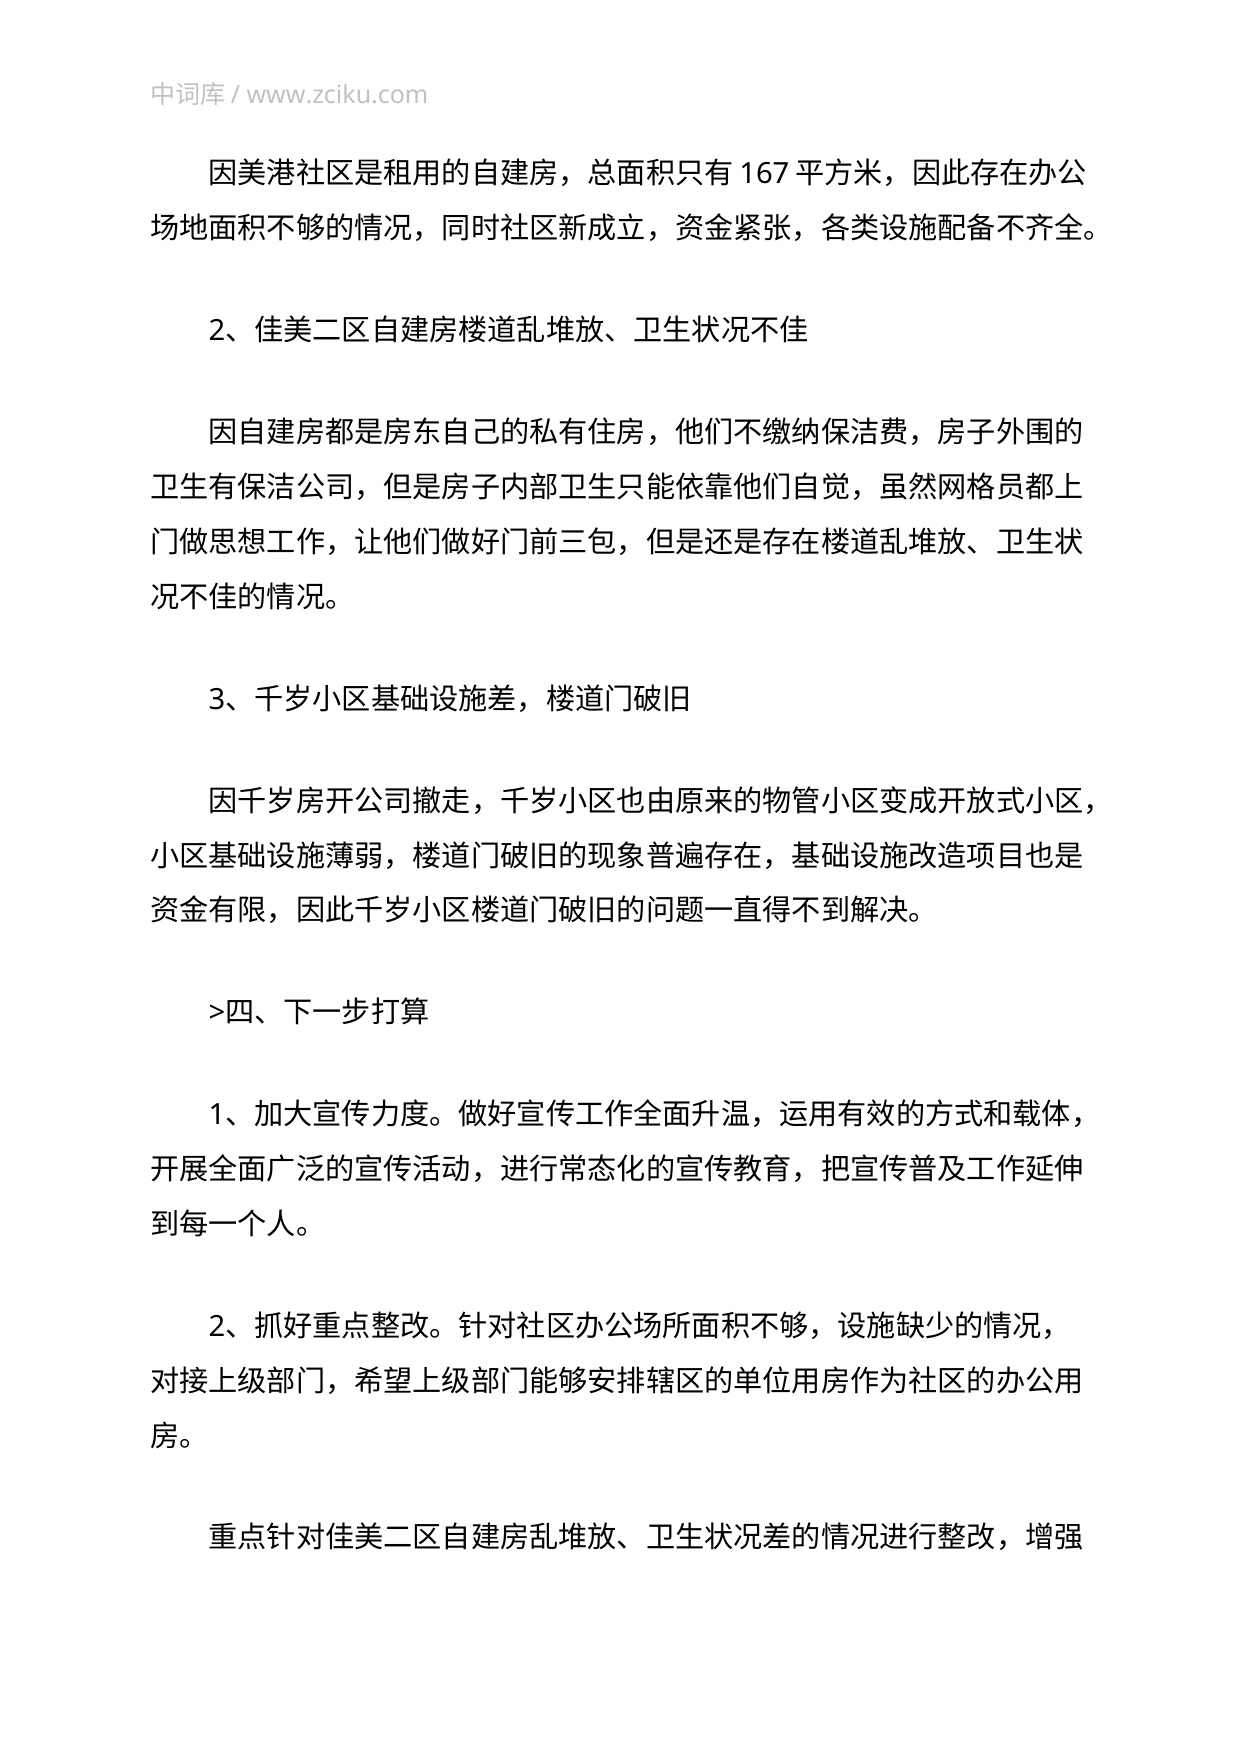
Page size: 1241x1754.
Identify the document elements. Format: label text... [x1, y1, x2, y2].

text 2、抓好重点整改。针对社区办公场所面积不够，设施缺少的情况，对接上级部门，希望上级部门能够安排辖区的单位用房作为社区的办公用房。 [150, 1302, 1090, 1454]
text 3、千岁小区基础设施差，楼道门破旧 [150, 675, 1090, 718]
text 因美港社区是租用的自建房，总面积只有167平方米，因此存在办公场地面积不够的情况，同时社区新成立，资金紧张，各类设施配备不齐全。 [150, 150, 1090, 247]
text 1、加大宣传力度。做好宣传工作全面升温，运用有效的方式和载体，开展全面广泛的宣传活动，进行常态化的宣传教育，把宣传普及工作延伸到每一个人。 [150, 1091, 1090, 1243]
text 因自建房都是房东自己的私有住房，他们不缴纳保洁费，房子外围的卫生有保洁公司，但是房子内部卫生只能依靠他们自觉，虽然网格员都上门做思想工作，让他们做好门前三包，但是还是存在楼道乱堆放、卫生状况不佳的情况。 [150, 409, 1090, 616]
text >四、下一步打算 [150, 989, 1090, 1031]
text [150, 1514, 1090, 1556]
text 2、佳美二区自建房楼道乱堆放、卫生状况不佳 [150, 307, 1090, 349]
text 因千岁房开公司撤走，千岁小区也由原来的物管小区变成开放式小区，小区基础设施薄弱，楼道门破旧的现象普遍存在，基础设施改造项目也是资金有限，因此千岁小区楼道门破旧的问题一直得不到解决。 [150, 777, 1090, 929]
